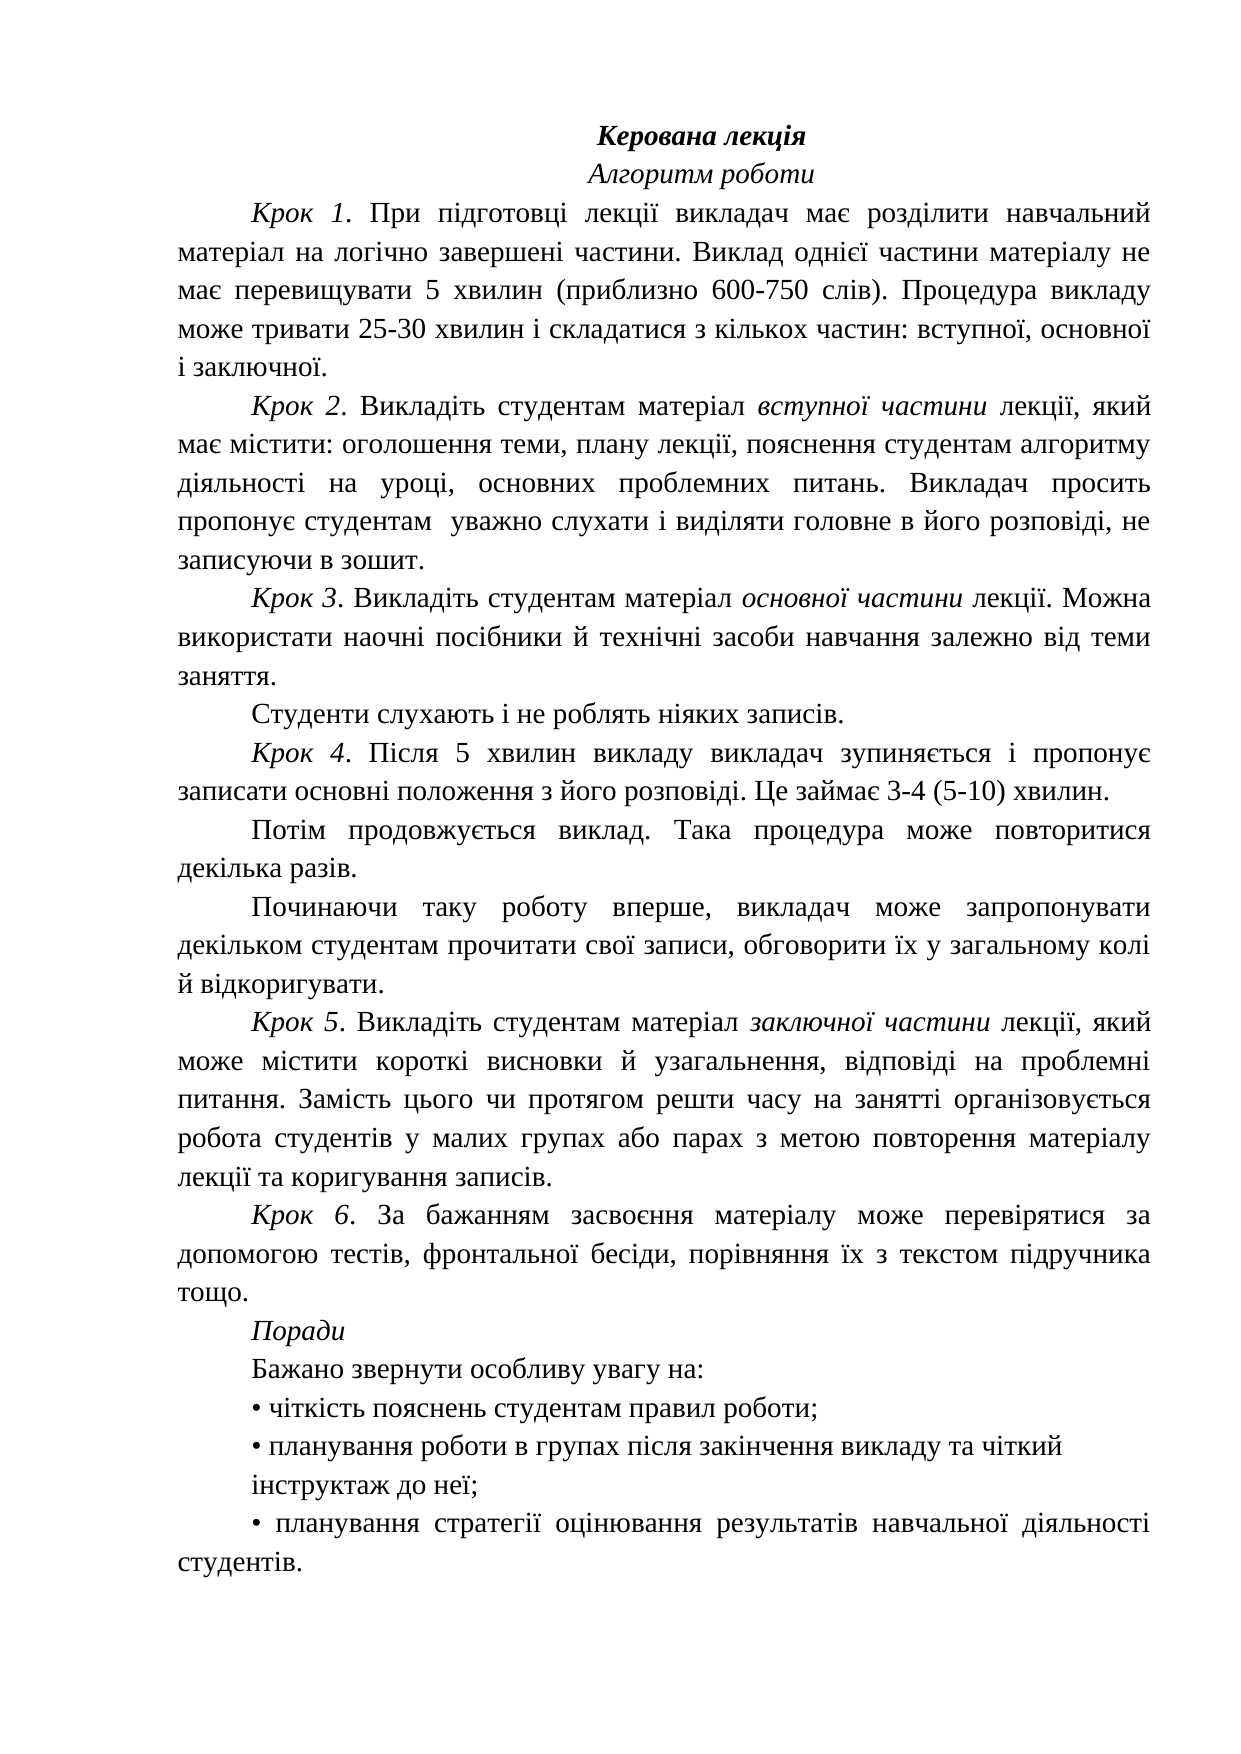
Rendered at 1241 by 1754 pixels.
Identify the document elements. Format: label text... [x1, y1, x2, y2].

text Крок 3. Викладіть студентам матеріал основної частини лекції. Можна використати наочні посібники й технічні засоби навчання залежно від теми заняття. [177, 581, 1152, 691]
text Керована лекція [177, 118, 1152, 152]
text Крок 2. Викладіть студентам матеріал вступної частини лекції, який має містити: оголошення теми, плану лекції, пояснення студентам алгоритму діяльності на уроці, основних проблемних питань. Викладач просить пропонує студентам уважно слухати і виділяти головне в його розповіді, не записуючи в зошит. [177, 388, 1152, 576]
text Алгоритм роботи [177, 157, 1152, 190]
text Крок 1. При підготовці лекції викладач має розділити навчальний матеріал на логічно завершені частини. Виклад однієї частини матеріалу не має перевищувати 5 хвилин (приблизно 600-750 слів). Процедура викладу може тривати 25-30 хвилин і складатися з кількох частин: вступної, основної і заключної. [177, 195, 1152, 383]
text Поради [177, 1313, 1152, 1346]
text Починаючи таку роботу вперше, викладач може запропонувати декільком студентам прочитати свої записи, обговорити їх у загальному колі й відкоригувати. [177, 889, 1152, 999]
text Крок 6. За бажанням засвоєння матеріалу може перевірятися за допомогою тестів, фронтальної бесіди, порівняння їх з текстом підручника тощо. [177, 1197, 1152, 1308]
text Студенти слухають і не роблять ніяких записів. [177, 696, 1152, 730]
text • планування роботи в групах після закінчення викладу та чіткий [177, 1428, 1152, 1462]
text Крок 5. Викладіть студентам матеріал заключної частини лекції, який може містити короткі висновки й узагальнення, відповіді на проблемні питання. Замість цього чи протягом решти часу на занятті організовується робота студентів у малих групах або парах з метою повторення матеріалу лекції та коригування записів. [177, 1004, 1152, 1192]
text інструктаж до неї; [177, 1467, 1152, 1501]
text Бажано звернути особливу увагу на: [177, 1351, 1152, 1385]
text Потім продовжується виклад. Така процедура може повторитися декілька разів. [177, 812, 1152, 884]
text Крок 4. Після 5 хвилин викладу викладач зупиняється і пропонує записати основні положення з його розповіді. Це займає 3-4 (5-10) хвилин. [177, 735, 1152, 807]
text • чіткість пояснень студентам правил роботи; [177, 1390, 1152, 1423]
text • планування стратегії оцінювання результатів навчальної діяльності студентів. [177, 1506, 1152, 1578]
